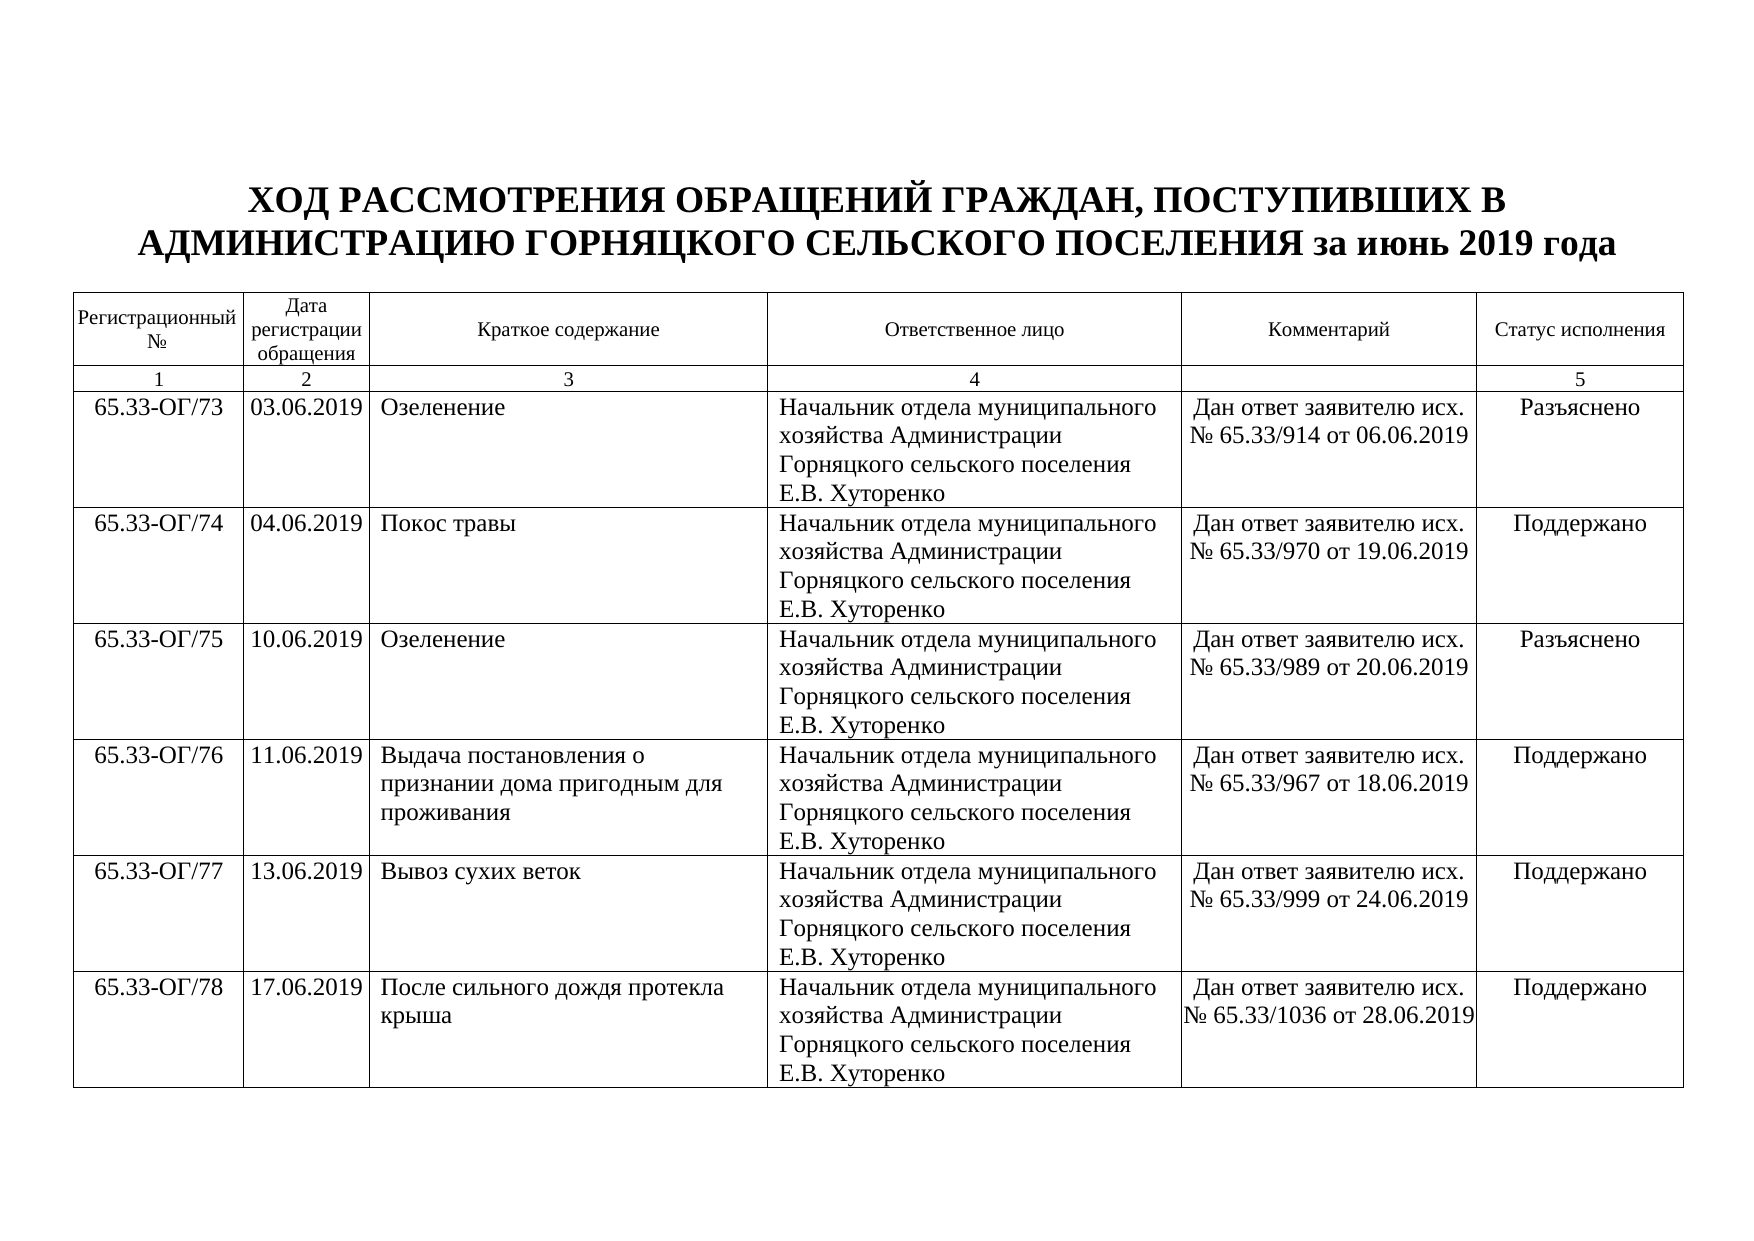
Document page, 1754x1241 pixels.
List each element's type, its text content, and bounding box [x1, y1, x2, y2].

table_header Дата регистрации обращения [244, 293, 369, 365]
table_cell Начальник отдела муниципального хозяйства Администрации Горняцкого сельского поселения Е.В. Хуторенко [768, 392, 1181, 507]
table_cell 5 [1477, 366, 1683, 391]
table_cell Поддержано [1477, 856, 1683, 971]
table_cell Дан ответ заявителю исх. № 65.33/970 от 19.06.2019 [1182, 508, 1476, 623]
table_cell 03.06.2019 [244, 392, 369, 507]
table_cell 3 [370, 366, 767, 391]
table_header Статус исполнения [1477, 293, 1683, 365]
table_cell Дан ответ заявителю исх. № 65.33/1036 от 28.06.2019 [1182, 972, 1476, 1087]
table_header Регистрационный № [74, 293, 243, 365]
table_cell 4 [768, 366, 1181, 391]
text ХОД РАССМОТРЕНИЯ ОБРАЩЕНИЙ ГРАЖДАН, ПОСТУПИВШИХ В АДМИНИСТРАЦИЮ ГОРНЯЦКОГО СЕЛЬСКОГО ПОСЕЛЕНИЯ за июнь 2019 года [118, 177, 1636, 263]
table_cell Разъяснено [1477, 624, 1683, 739]
table_header Ответственное лицо [768, 293, 1181, 365]
table_cell 11.06.2019 [244, 740, 369, 855]
table_cell 65.33-ОГ/78 [74, 972, 243, 1087]
table_cell [1182, 366, 1476, 391]
table_cell Разъяснено [1477, 392, 1683, 507]
table_cell Дан ответ заявителю исх. № 65.33/967 от 18.06.2019 [1182, 740, 1476, 855]
table_cell 65.33-ОГ/77 [74, 856, 243, 971]
table_cell 17.06.2019 [244, 972, 369, 1087]
table_cell Начальник отдела муниципального хозяйства Администрации Горняцкого сельского поселения Е.В. Хуторенко [768, 508, 1181, 623]
table_cell Начальник отдела муниципального хозяйства Администрации Горняцкого сельского поселения Е.В. Хуторенко [768, 856, 1181, 971]
table_cell 65.33-ОГ/73 [74, 392, 243, 507]
table_cell Начальник отдела муниципального хозяйства Администрации Горняцкого сельского поселения Е.В. Хуторенко [768, 740, 1181, 855]
table_cell 1 [74, 366, 243, 391]
table_cell 2 [244, 366, 369, 391]
table_cell Дан ответ заявителю исх. № 65.33/989 от 20.06.2019 [1182, 624, 1476, 739]
table_cell После сильного дождя протекла крыша [370, 972, 767, 1087]
table_header Комментарий [1182, 293, 1476, 365]
table_cell Покос травы [370, 508, 767, 623]
table_cell 65.33-ОГ/75 [74, 624, 243, 739]
table_cell Начальник отдела муниципального хозяйства Администрации Горняцкого сельского поселения Е.В. Хуторенко [768, 624, 1181, 739]
table_cell Озеленение [370, 392, 767, 507]
table_cell 13.06.2019 [244, 856, 369, 971]
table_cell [768, 972, 1181, 1087]
table_cell Выдача постановления о признании дома пригодным для проживания [370, 740, 767, 855]
table_cell Озеленение [370, 624, 767, 739]
table_header Краткое содержание [370, 293, 767, 365]
table_cell Поддержано [1477, 508, 1683, 623]
table_cell 04.06.2019 [244, 508, 369, 623]
table_cell Дан ответ заявителю исх. № 65.33/999 от 24.06.2019 [1182, 856, 1476, 971]
table_cell Поддержано [1477, 740, 1683, 855]
table_cell 65.33-ОГ/74 [74, 508, 243, 623]
table_cell Поддержано [1477, 972, 1683, 1087]
table_cell Вывоз сухих веток [370, 856, 767, 971]
table_cell 10.06.2019 [244, 624, 369, 739]
table_cell 65.33-ОГ/76 [74, 740, 243, 855]
table_cell Дан ответ заявителю исх. № 65.33/914 от 06.06.2019 [1182, 392, 1476, 507]
